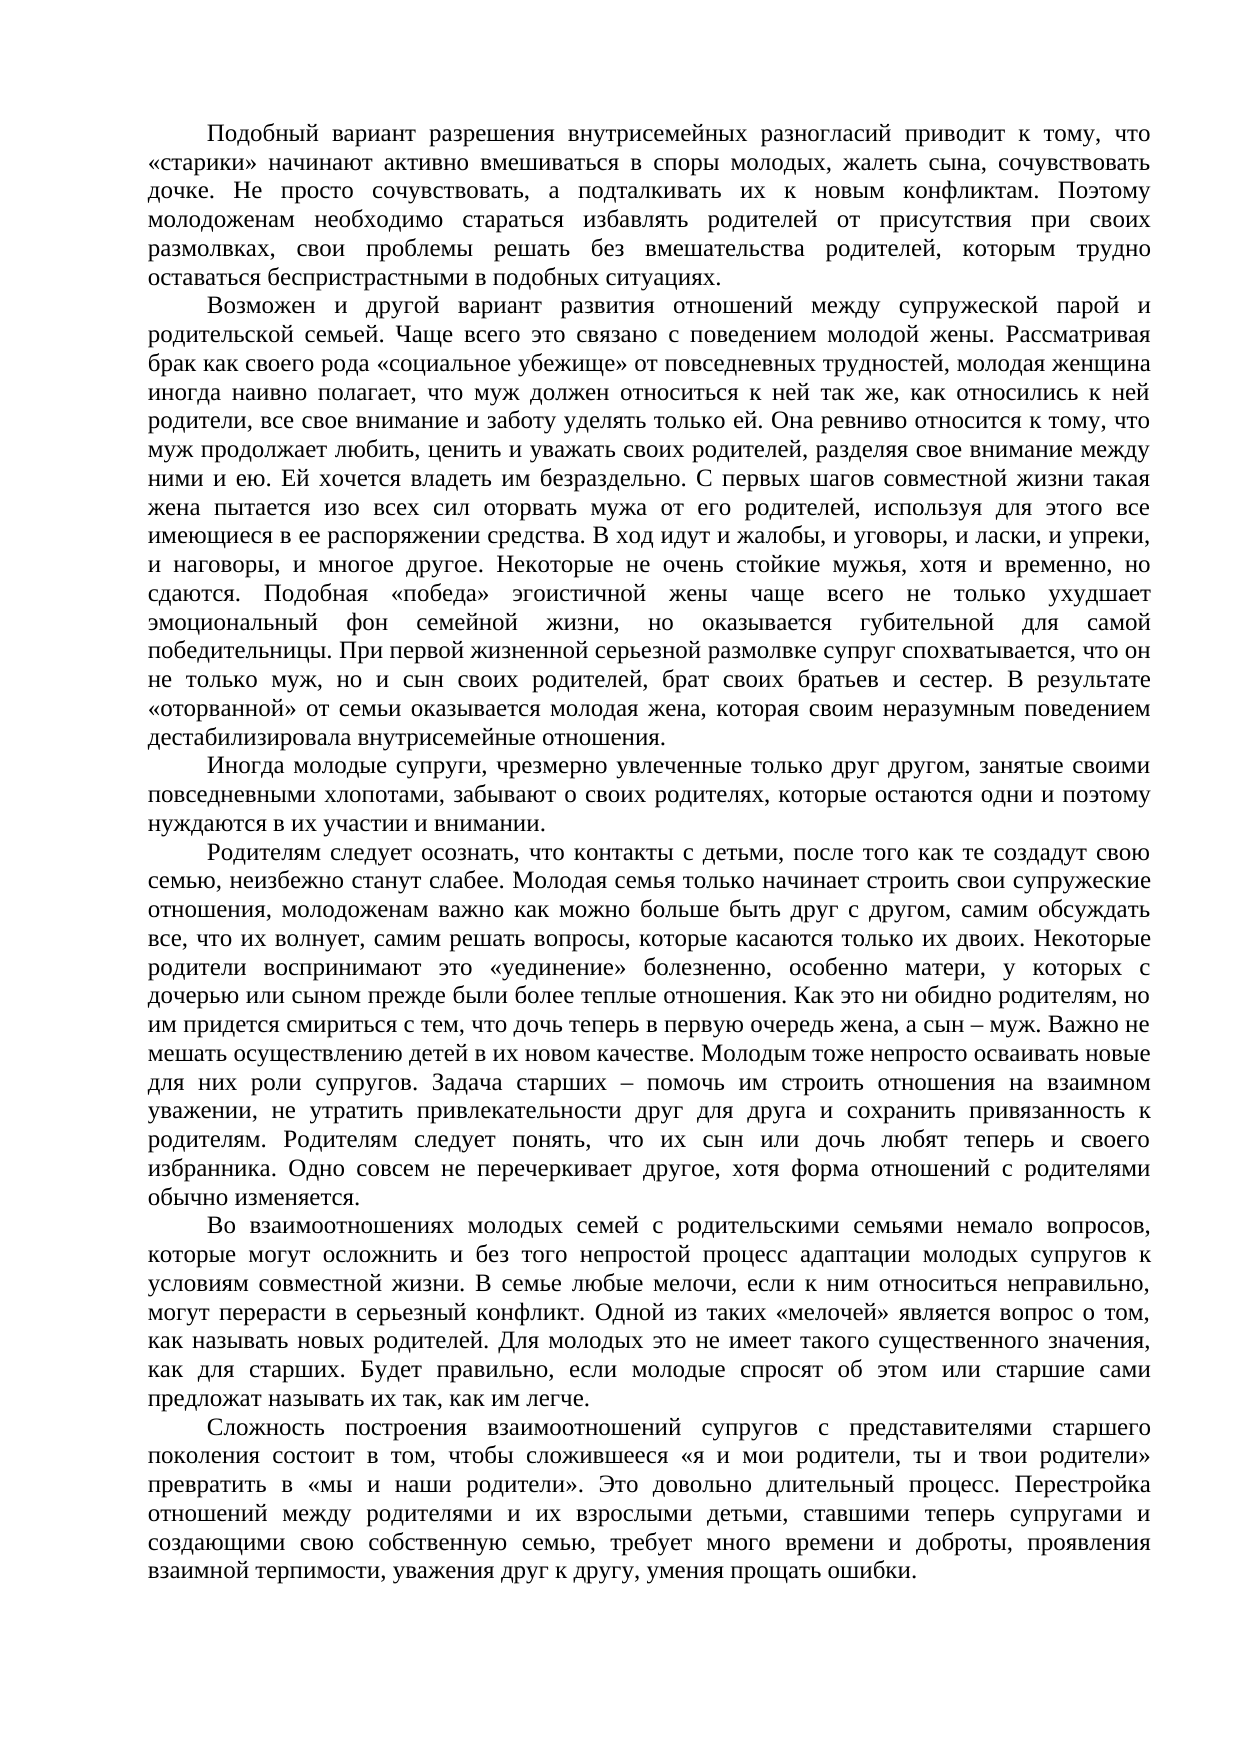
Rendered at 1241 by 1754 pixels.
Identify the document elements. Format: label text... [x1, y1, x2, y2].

text Сложность построения взаимоотношений супругов с представителями старшего поколения состоит в том, чтобы сложившееся «я и мои родители, ты и твои родители» превратить в «мы и наши родители». Это довольно длительный процесс. Перестройка отношений между родителями и их взрослыми детьми, ставшими теперь супругами и создающими свою собственную семью, требует много времени и доброты, проявления взаимной терпимости, уважения друг к другу, умения прощать ошибки. [148, 1412, 1152, 1584]
text Иногда молодые супруги, чрезмерно увлеченные только друг другом, занятые своими повседневными хлопотами, забывают о своих родителях, которые остаются одни и поэтому нуждаются в их участии и внимании. [148, 751, 1152, 837]
text Подобный вариант разрешения внутрисемейных разногласий приводит к тому, что «старики» начинают активно вмешиваться в споры молодых, жалеть сына, сочувствовать дочке. Не просто сочувствовать, а подталкивать их к новым конфликтам. Поэтому молодоженам необходимо стараться избавлять родителей от присутствия при своих размолвках, свои проблемы решать без вмешательства родителей, которым трудно оставаться беспристрастными в подобных ситуациях. [148, 118, 1152, 291]
text Во взаимоотношениях молодых семей с родительскими семьями немало вопросов, которые могут осложнить и без того непростой процесс адаптации молодых супругов к условиям совместной жизни. В семье любые мелочи, если к ним относиться неправильно, могут перерасти в серьезный конфликт. Одной из таких «мелочей» является вопрос о том, как называть новых родителей. Для молодых это не имеет такого существенного значения, как для старших. Будет правильно, если молодые спросят об этом или старшие сами предложат называть их так, как им легче. [148, 1211, 1152, 1412]
text Возможен и другой вариант развития отношений между супружеской парой и родительской семьей. Чаще всего это связано с поведением молодой жены. Рассматривая брак как своего рода «социальное убежище» от повседневных трудностей, молодая женщина иногда наивно полагает, что муж должен относиться к ней так же, как относились к ней родители, все свое внимание и заботу уделять только ей. Она ревниво относится к тому, что муж продолжает любить, ценить и уважать своих родителей, разделяя свое внимание между ними и ею. Ей хочется владеть им безраздельно. С первых шагов совместной жизни такая жена пытается изо всех сил оторвать мужа от его родителей, используя для этого все имеющиеся в ее распоряжении средства. В ход идут и жалобы, и уговоры, и ласки, и упреки, и наговоры, и многое другое. Некоторые не очень стойкие мужья, хотя и временно, но сдаются. Подобная «победа» эгоистичной жены чаще всего не только ухудшает эмоциональный фон семейной жизни, но оказывается губительной для самой победительницы. При первой жизненной серьезной размолвке супруг спохватывается, что он не только муж, но и сын своих родителей, брат своих братьев и сестер. В результате «оторванной» от семьи оказывается молодая жена, которая своим неразумным поведением дестабилизировала внутрисемейные отношения. [148, 291, 1152, 751]
text Родителям следует осознать, что контакты с детьми, после того как те создадут свою семью, неизбежно станут слабее. Молодая семья только начинает строить свои супружеские отношения, молодоженам важно как можно больше быть друг с другом, самим обсуждать все, что их волнует, самим решать вопросы, которые касаются только их двоих. Некоторые родители воспринимают это «уединение» болезненно, особенно матери, у которых с дочерью или сыном прежде были более теплые отношения. Как это ни обидно родителям, но им придется смириться с тем, что дочь теперь в первую очередь жена, а сын – муж. Важно не мешать осуществлению детей в их новом качестве. Молодым тоже непросто осваивать новые для них роли супругов. Задача старших – помочь им строить отношения на взаимном уважении, не утратить привлекательности друг для друга и сохранить привязанность к родителям. Родителям следует понять, что их сын или дочь любят теперь и своего избранника. Одно совсем не перечеркивает другое, хотя форма отношений с родителями обычно изменяется. [148, 837, 1152, 1211]
